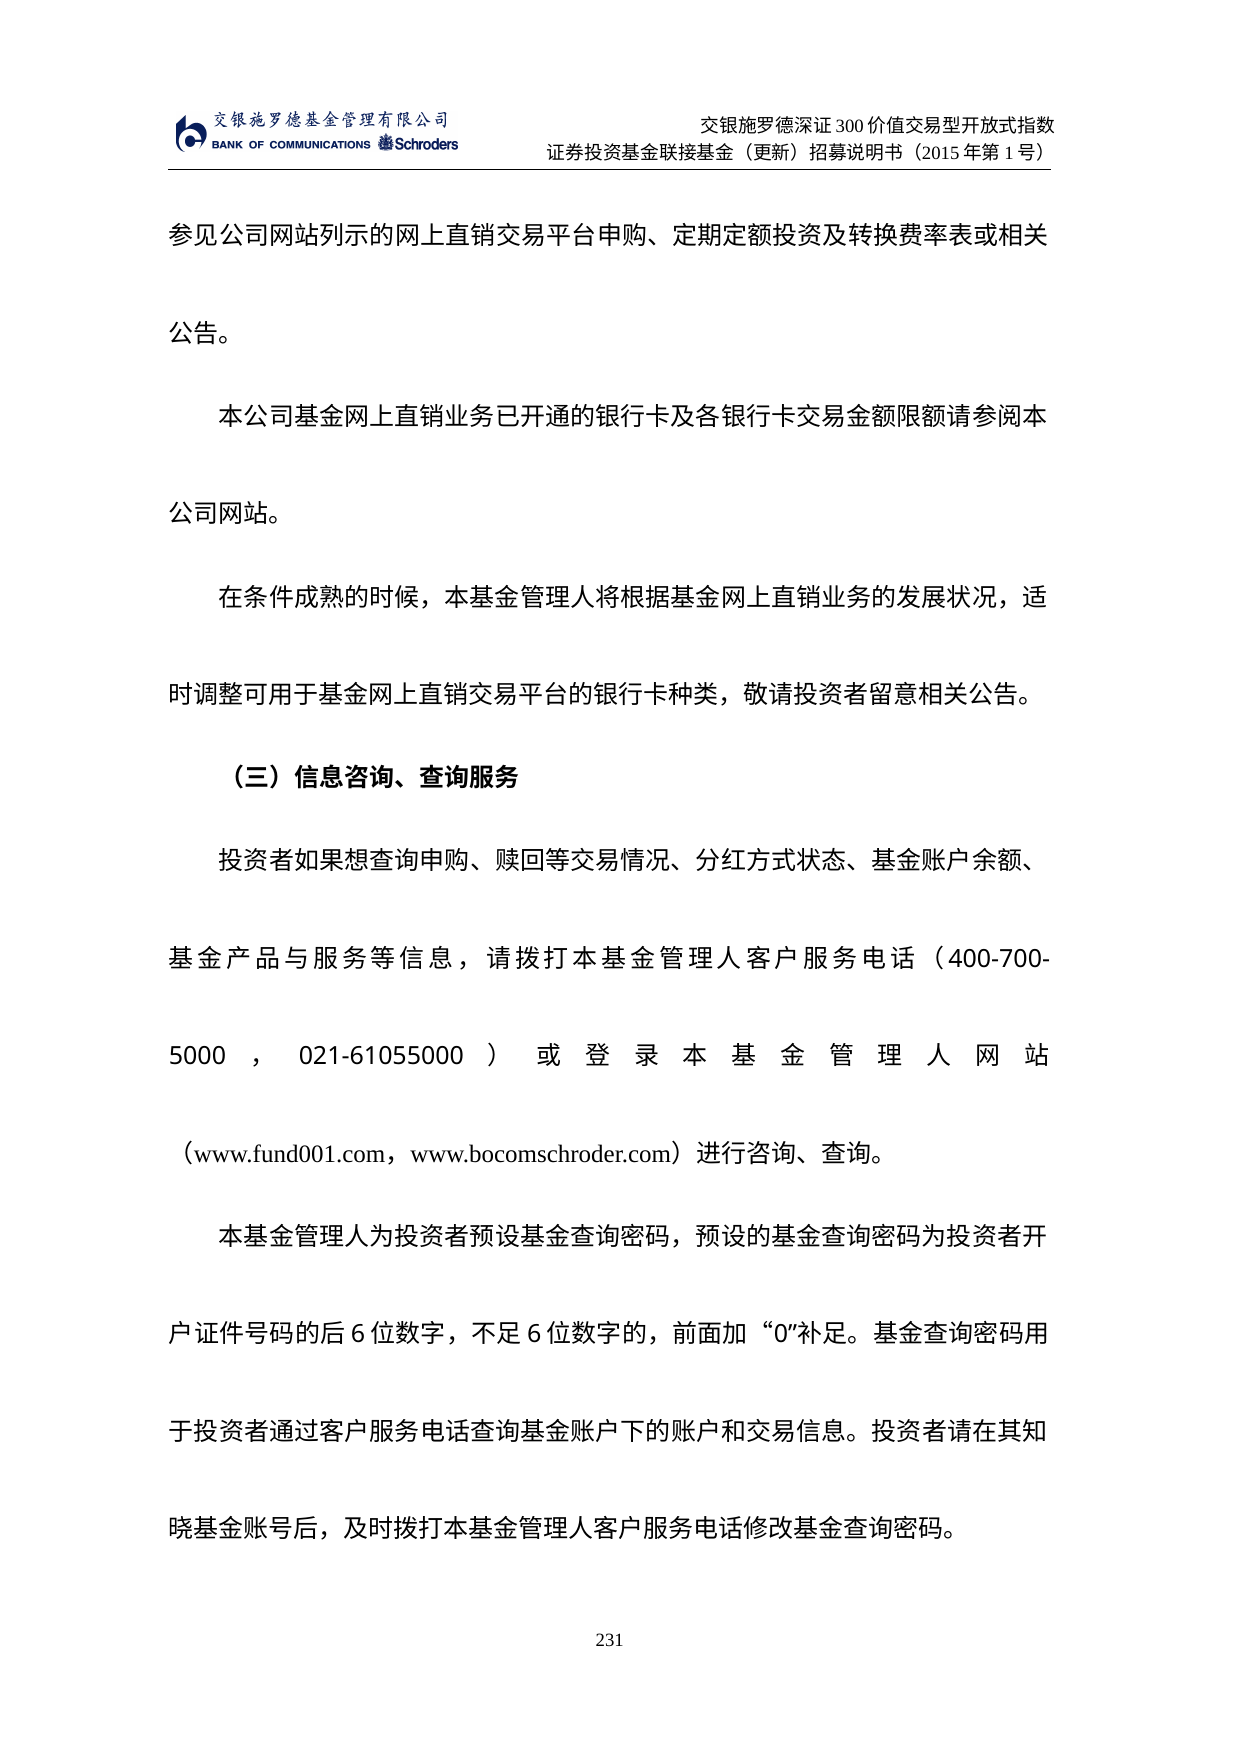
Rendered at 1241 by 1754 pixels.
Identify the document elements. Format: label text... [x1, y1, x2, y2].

text 在条件成熟的时候，本基金管理人将根据基金网上直销业务的发展状况，适时调整可用于基金网上直销交易平台的银行卡种类，敬请投资者留意相关公告。 [169, 563, 1050, 725]
text 投资者如果想查询申购、赎回等交易情况、分红方式状态、基金账户余额、基金产品与服务等信息，请拨打本基金管理人客户服务电话（400-700-5000，021-61055000）或登录本基金管理人网站（www.fund001.com，www.bocomschroder.com）进行咨询、查询。 [169, 826, 1050, 1184]
picture [176, 111, 458, 152]
text （三）信息咨询、查询服务 [169, 743, 1050, 808]
text 本基金管理人为投资者预设基金查询密码，预设的基金查询密码为投资者开户证件号码的后6位数字，不足6位数字的，前面加“0”补足。基金查询密码用于投资者通过客户服务电话查询基金账户下的账户和交易信息。投资者请在其知晓基金账号后，及时拨打本基金管理人客户服务电话修改基金查询密码。 [169, 1202, 1050, 1559]
text 本公司基金网上直销业务已开通的银行卡及各银行卡交易金额限额请参阅本公司网站。 [169, 382, 1050, 544]
